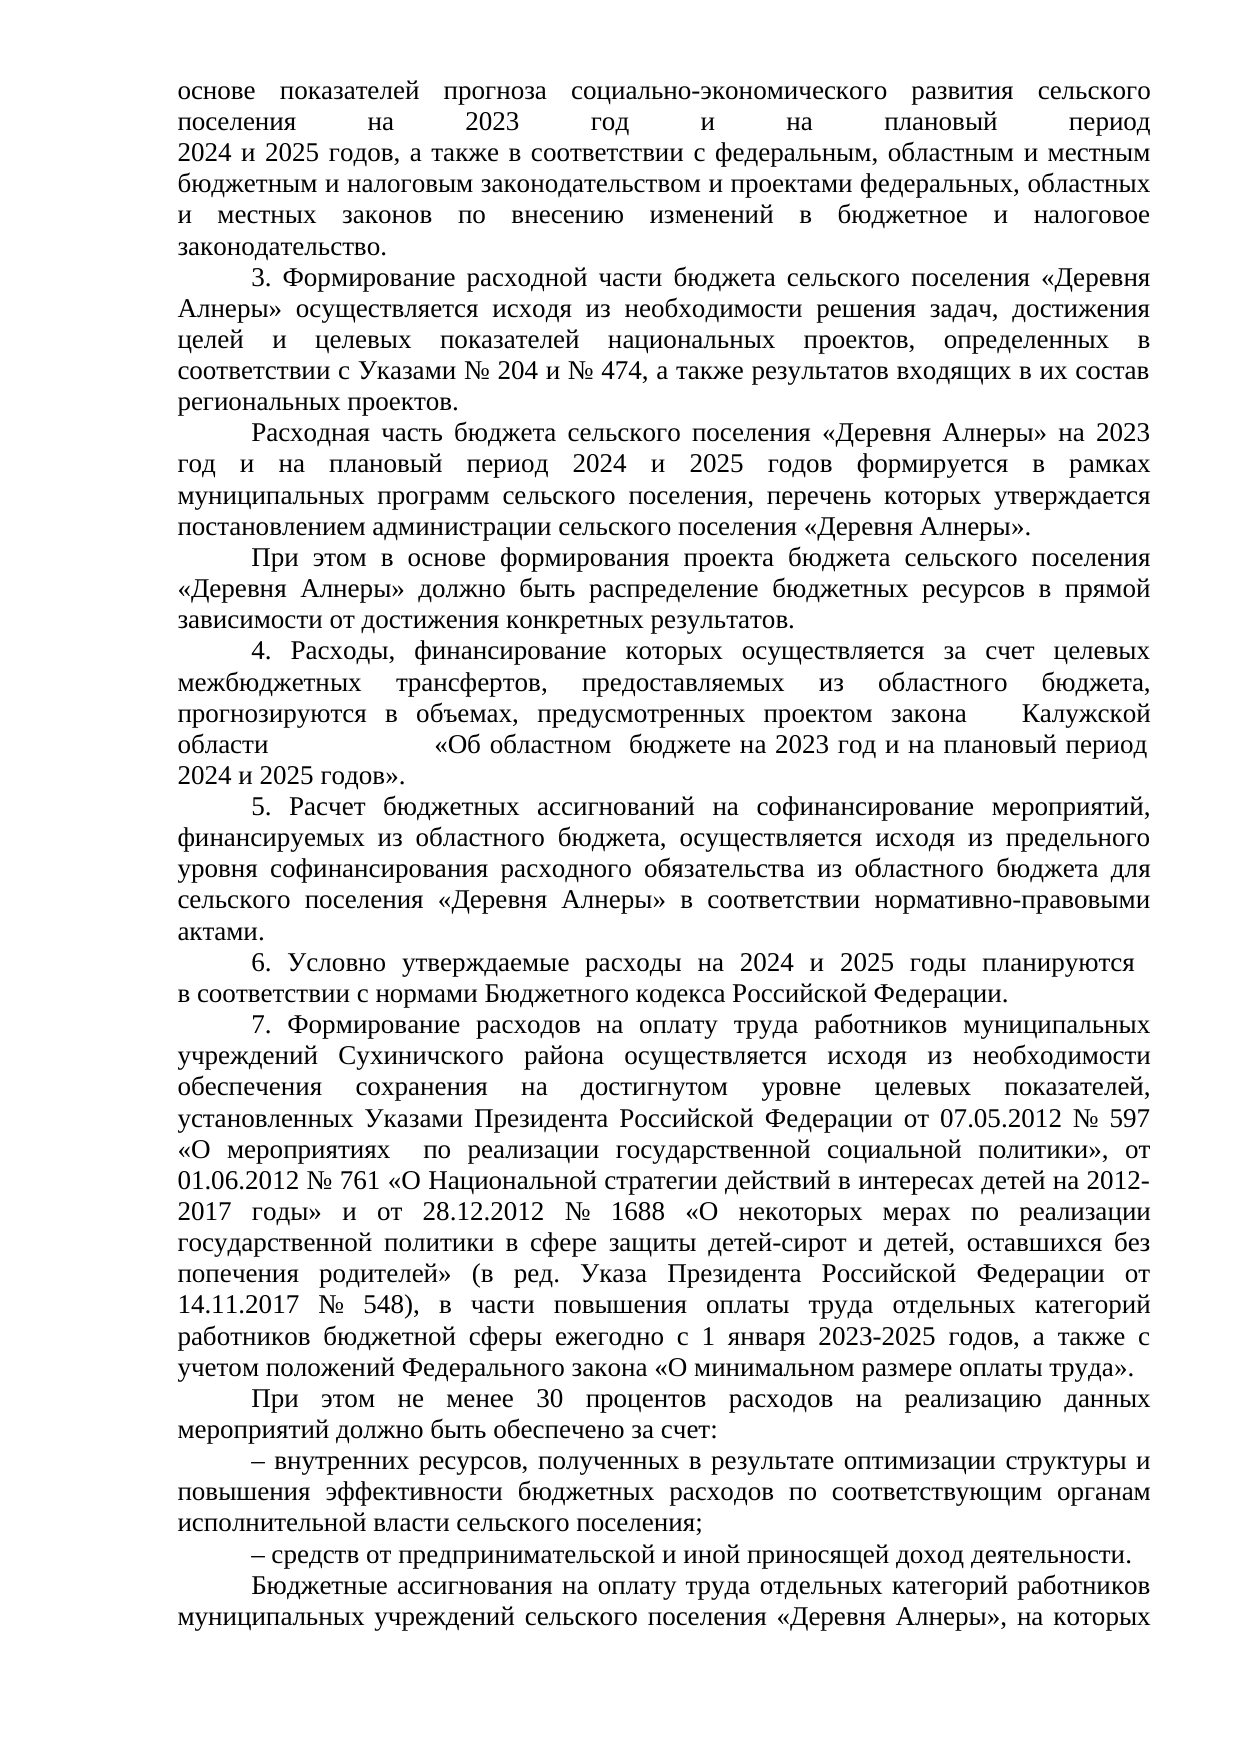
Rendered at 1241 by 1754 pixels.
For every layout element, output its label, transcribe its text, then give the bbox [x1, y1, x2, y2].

text При этом не менее 30 процентов расходов на реализацию данных мероприятий должно быть обеспечено за счет: [177, 1382, 1152, 1444]
text 3. Формирование расходной части бюджета сельского поселения «Деревня Алнеры» осуществляется исходя из необходимости решения задач, достижения целей и целевых показателей национальных проектов, определенных в соответствии с Указами № 204 и № 474, а также результатов входящих в их состав региональных проектов. [177, 261, 1152, 416]
text 7. Формирование расходов на оплату труда работников муниципальных учреждений Сухиничского района осуществляется исходя из необходимости обеспечения сохранения на достигнутом уровне целевых показателей, установленных Указами Президента Российской Федерации от 07.05.2012 № 597 «О мероприятиях по реализации государственной социальной политики», от 01.06.2012 № 761 «О Национальной стратегии действий в интересах детей на 2012-2017 годы» и от 28.12.2012 № 1688 «О некоторых мерах по реализации государственной политики в сфере защиты детей-сирот и детей, оставшихся без попечения родителей» (в ред. Указа Президента Российской Федерации от 14.11.2017 № 548), в части повышения оплаты труда отдельных категорий работников бюджетной сферы ежегодно с 1 января 2023-2025 годов, а также с учетом положений Федерального закона «О минимальном размере оплаты труда». [177, 1008, 1152, 1382]
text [177, 1569, 1152, 1631]
text 4. Расходы, финансирование которых осуществляется за счет целевых межбюджетных трансфертов, предоставляемых из областного бюджета, прогнозируются в объемах, предусмотренных проектом закона Калужской области «Об областном бюджете на 2023 год и на плановый период 2024 и 2025 годов». [177, 634, 1152, 790]
text – внутренних ресурсов, полученных в результате оптимизации структуры и повышения эффективности бюджетных расходов по соответствующим органам исполнительной власти сельского поселения; [177, 1444, 1152, 1538]
text Расходная часть бюджета сельского поселения «Деревня Алнеры» на 2023 год и на плановый период 2024 и 2025 годов формируется в рамках муниципальных программ сельского поселения, перечень которых утверждается постановлением администрации сельского поселения «Деревня Алнеры». [177, 416, 1152, 541]
text 5. Расчет бюджетных ассигнований на софинансирование мероприятий, финансируемых из областного бюджета, осуществляется исходя из предельного уровня софинансирования расходного обязательства из областного бюджета для сельского поселения «Деревня Алнеры» в соответствии нормативно-правовыми актами. [177, 790, 1152, 946]
text 6. Условно утверждаемые расходы на 2024 и 2025 годы планируются в соответствии с нормами Бюджетного кодекса Российской Федерации. [177, 946, 1152, 1008]
text При этом в основе формирования проекта бюджета сельского поселения «Деревня Алнеры» должно быть распределение бюджетных ресурсов в прямой зависимости от достижения конкретных результатов. [177, 541, 1152, 634]
text – средств от предпринимательской и иной приносящей доход деятельности. [177, 1538, 1152, 1569]
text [177, 74, 1152, 261]
